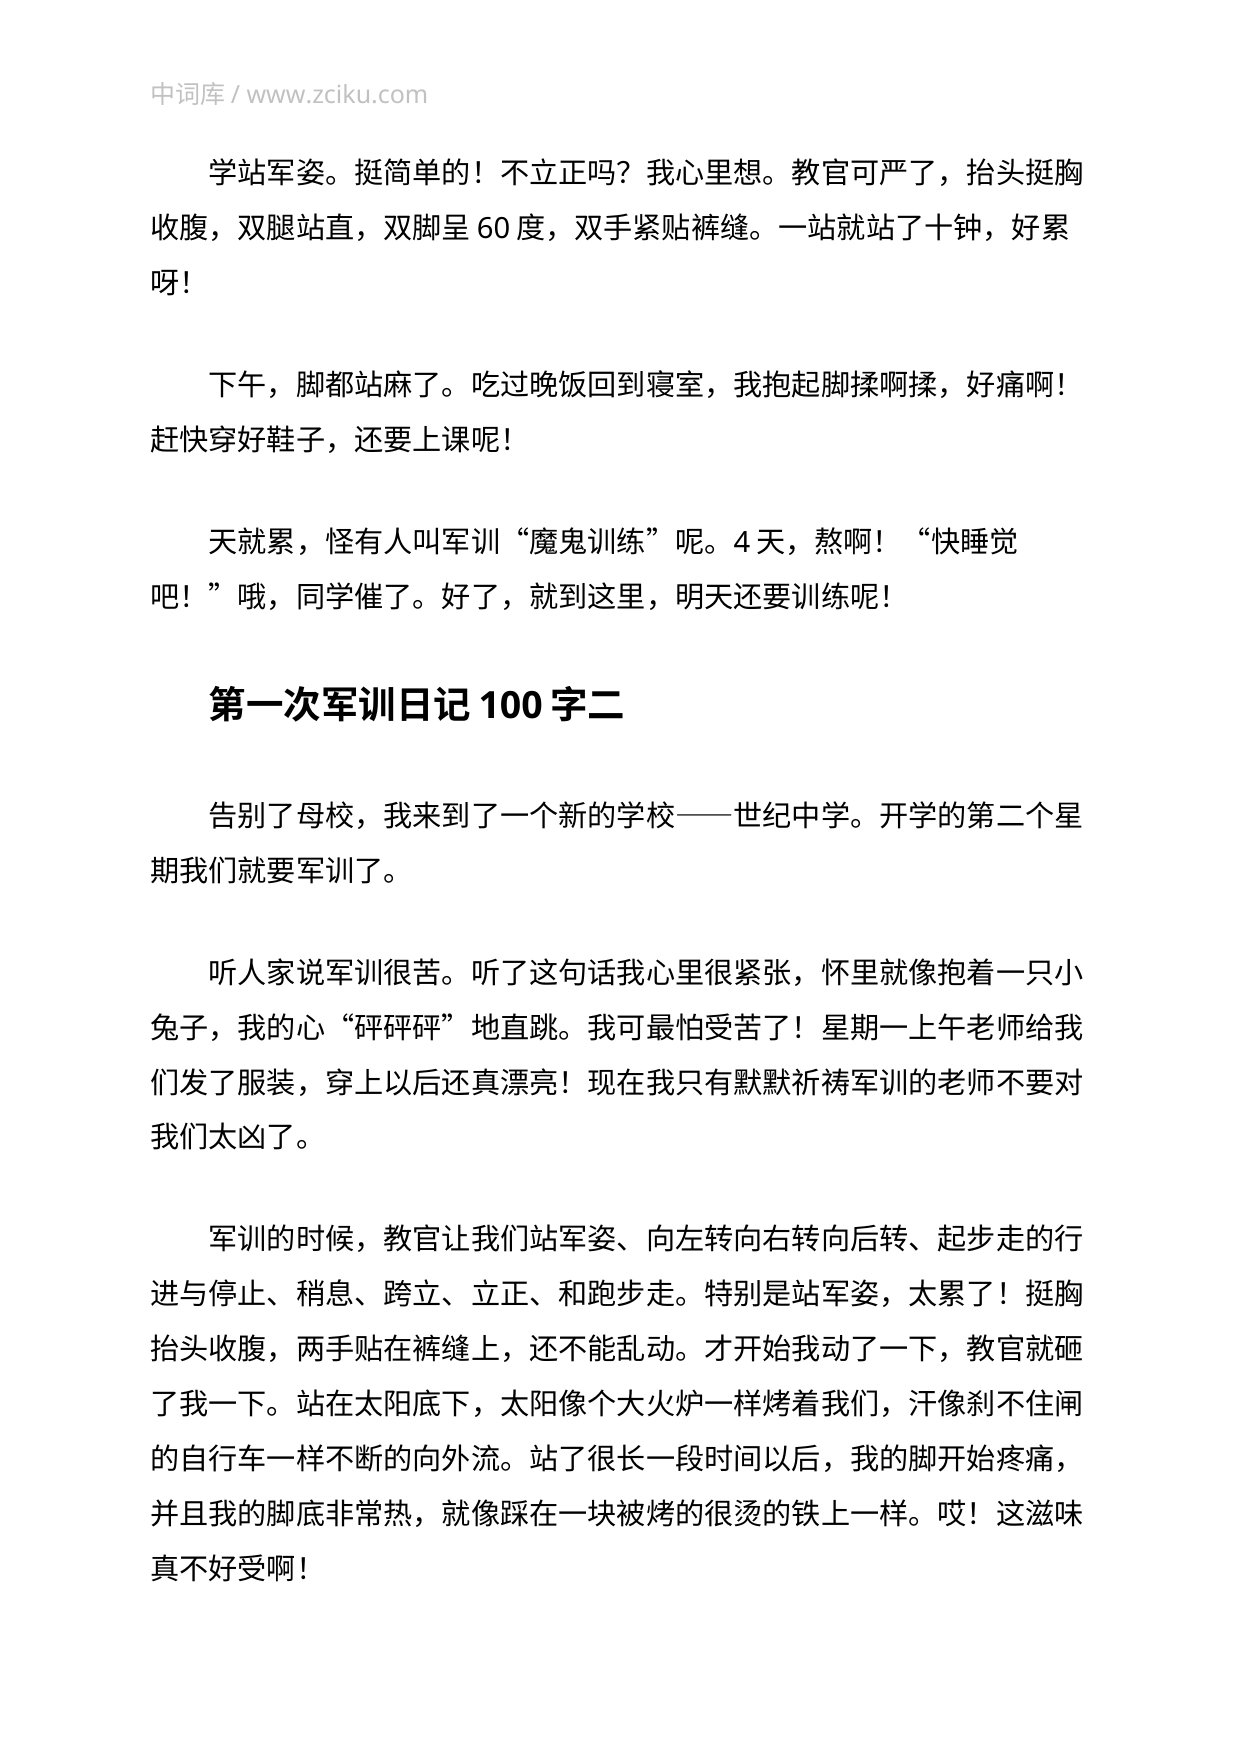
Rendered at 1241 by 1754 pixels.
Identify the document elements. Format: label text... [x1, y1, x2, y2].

text 第一次军训日记100字二 [150, 675, 1090, 729]
text 学站军姿。挺简单的！不立正吗？我心里想。教官可严了，抬头挺胸收腹，双腿站直，双脚呈60度，双手紧贴裤缝。一站就站了十钟，好累呀！ [150, 150, 1090, 302]
text 下午，脚都站麻了。吃过晚饭回到寝室，我抱起脚揉啊揉，好痛啊！赶快穿好鞋子，还要上课呢！ [150, 362, 1090, 459]
text 天就累，怪有人叫军训“魔鬼训练”呢。4天，熬啊！“快睡觉吧！”哦，同学催了。好了，就到这里，明天还要训练呢！ [150, 518, 1090, 616]
text 告别了母校，我来到了一个新的学校——世纪中学。开学的第二个星期我们就要军训了。 [150, 793, 1090, 890]
text 军训的时候，教官让我们站军姿、向左转向右转向后转、起步走的行进与停止、稍息、跨立、立正、和跑步走。特别是站军姿，太累了！挺胸抬头收腹，两手贴在裤缝上，还不能乱动。才开始我动了一下，教官就砸了我一下。站在太阳底下，太阳像个大火炉一样烤着我们，汗像刹不住闸的自行车一样不断的向外流。站了很长一段时间以后，我的脚开始疼痛，并且我的脚底非常热，就像踩在一块被烤的很烫的铁上一样。哎！这滋味真不好受啊！ [150, 1216, 1090, 1587]
text 听人家说军训很苦。听了这句话我心里很紧张，怀里就像抱着一只小兔子，我的心“砰砰砰”地直跳。我可最怕受苦了！星期一上午老师给我们发了服装，穿上以后还真漂亮！现在我只有默默祈祷军训的老师不要对我们太凶了。 [150, 949, 1090, 1156]
